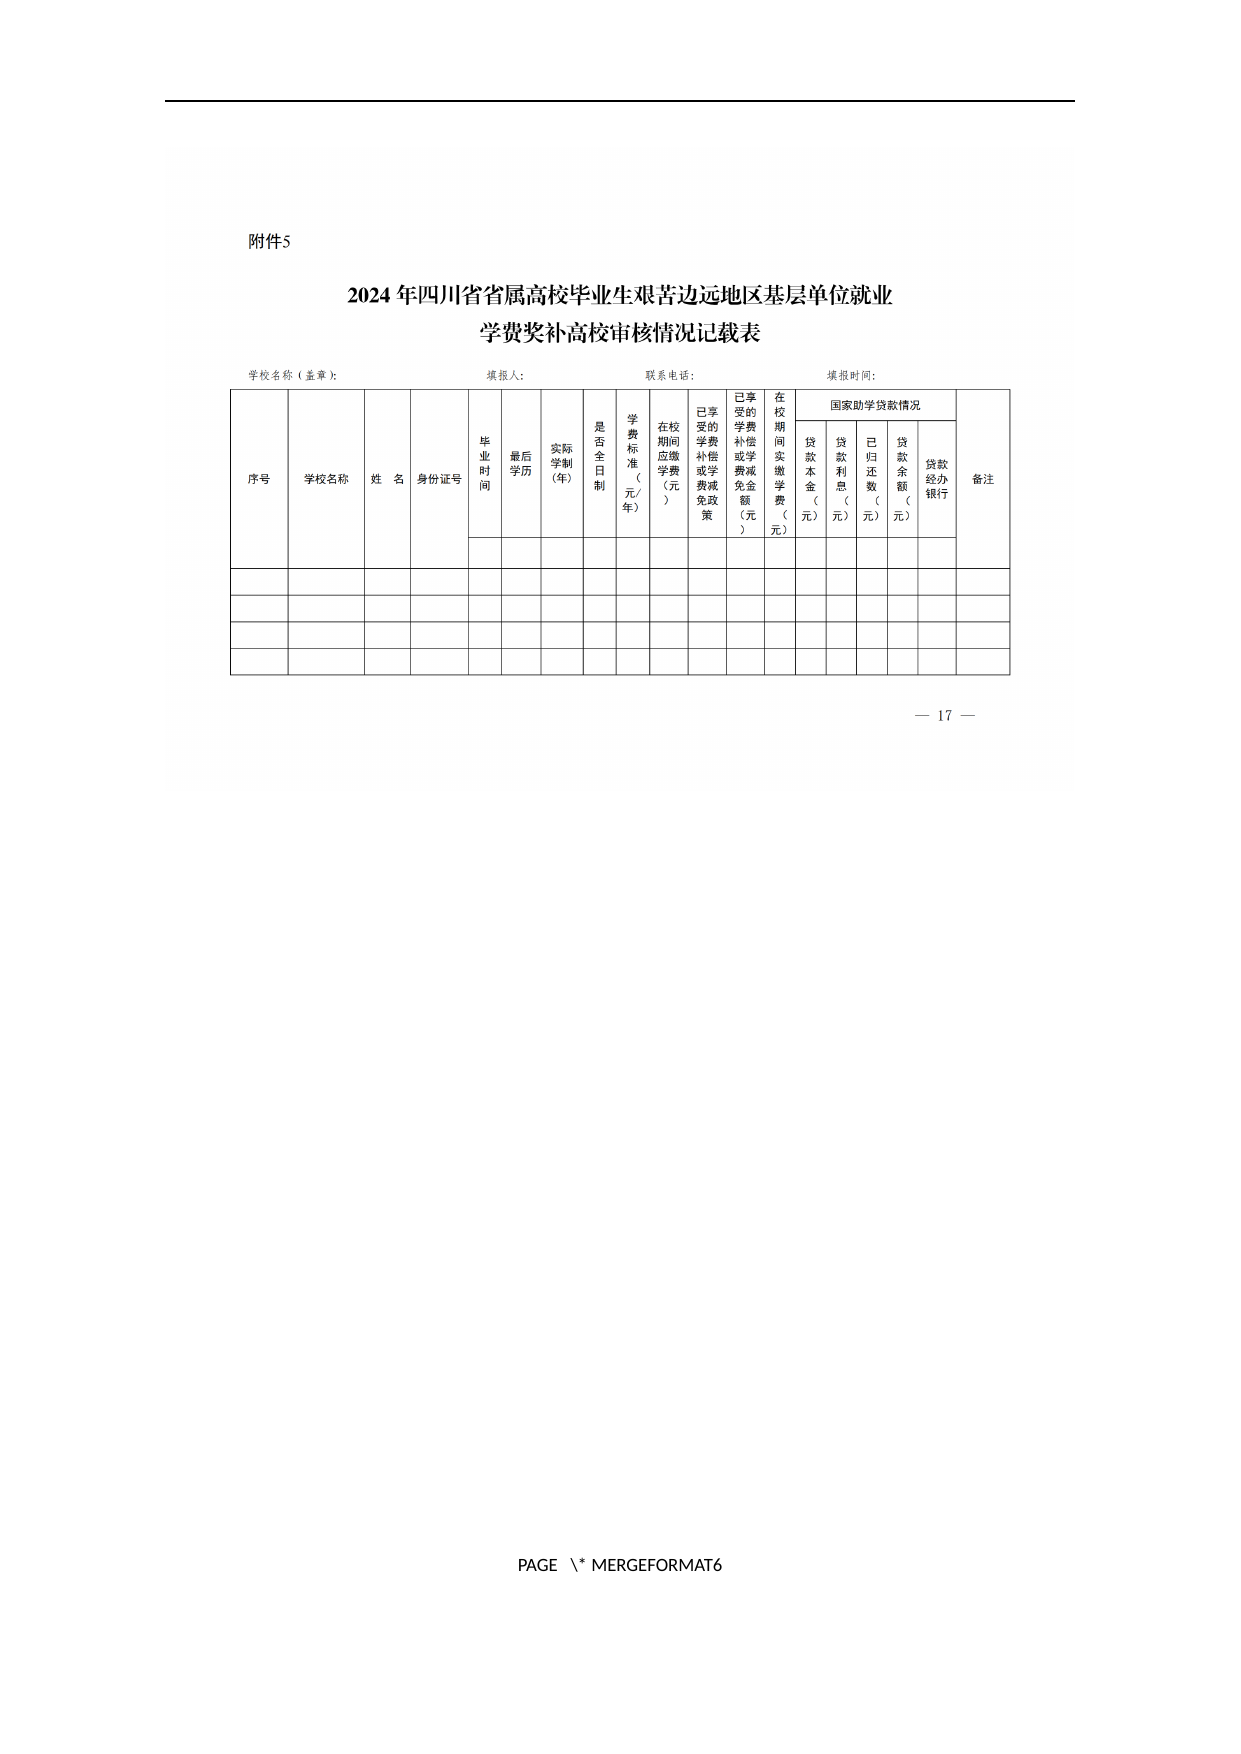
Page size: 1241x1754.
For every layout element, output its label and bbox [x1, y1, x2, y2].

picture [165, 147, 1075, 791]
